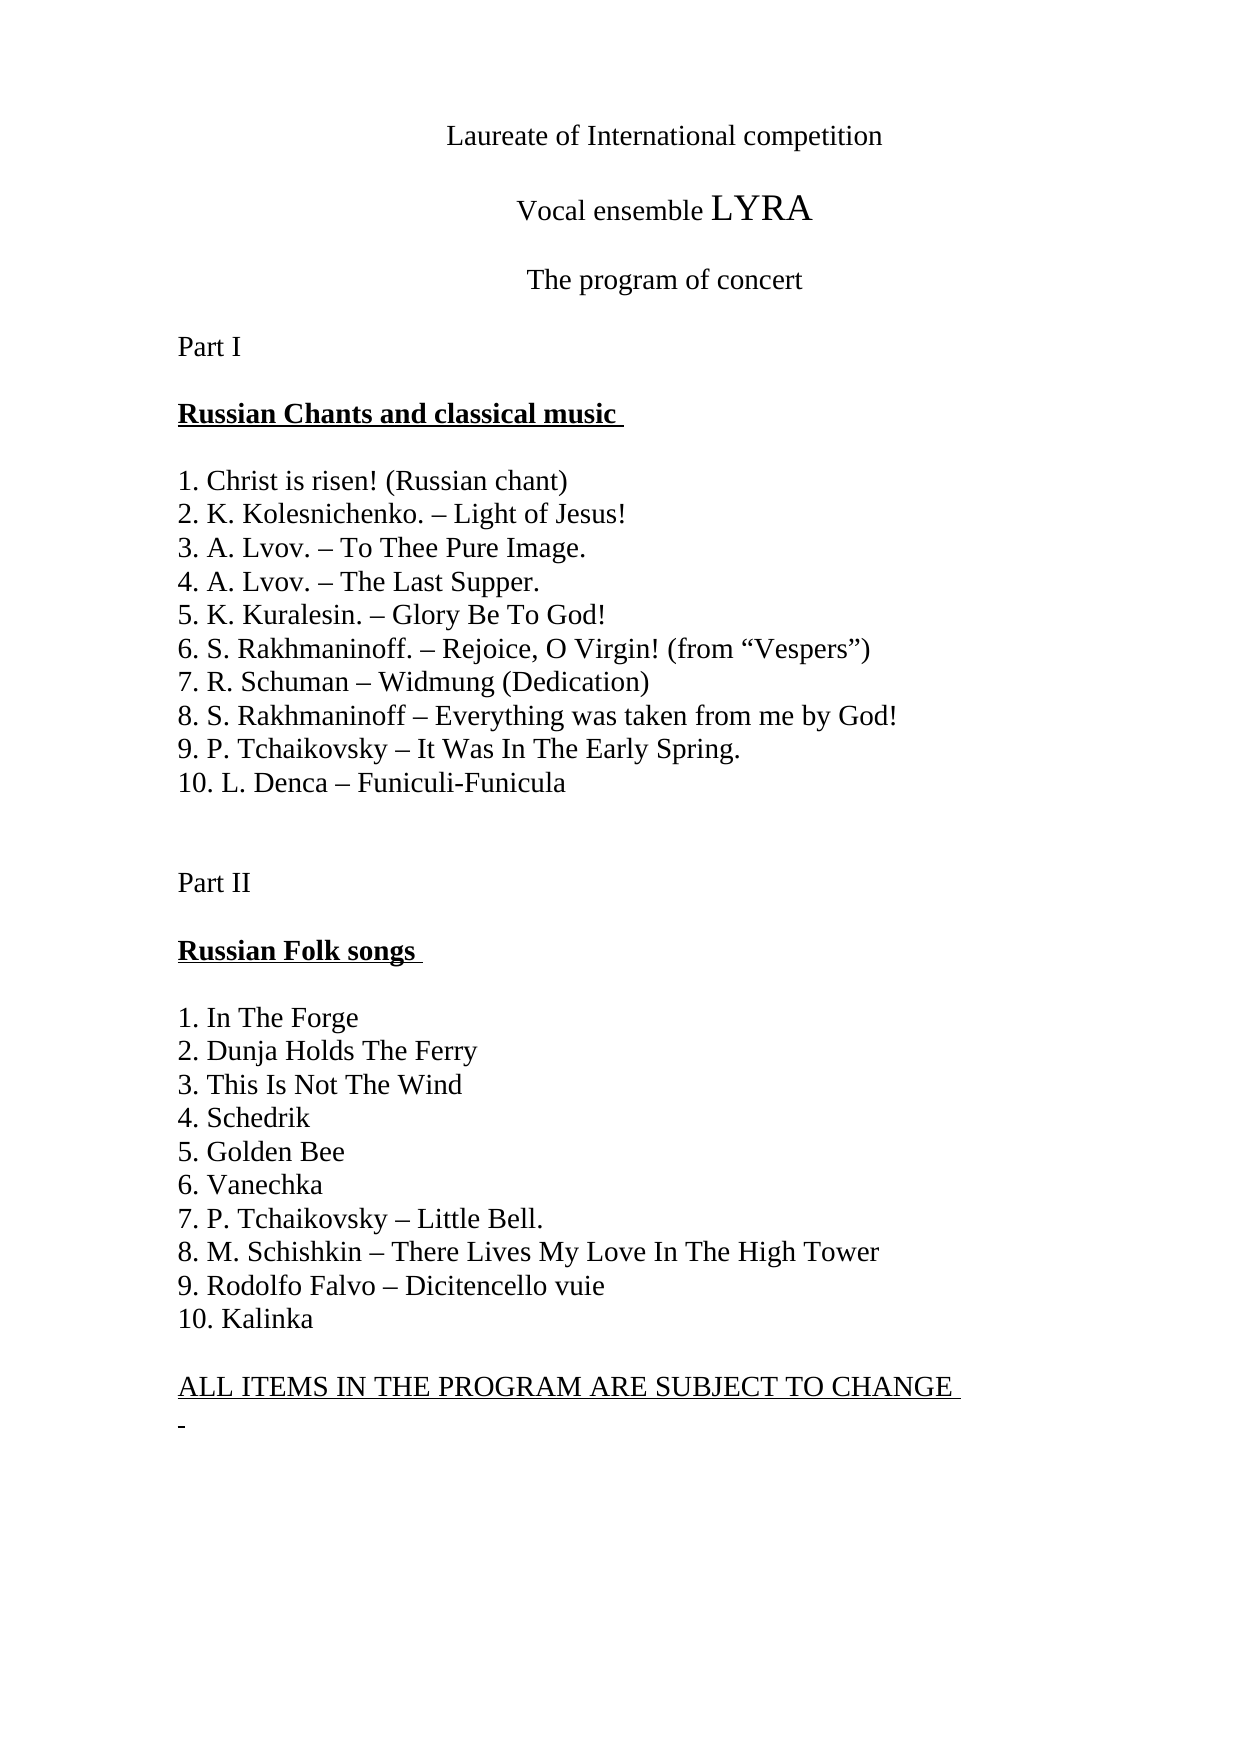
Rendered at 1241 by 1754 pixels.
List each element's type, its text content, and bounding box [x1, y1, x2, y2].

text Russian Chants and classical music [177, 396, 1152, 429]
text 9. P. Tchaikovsky – It Was In The Early Spring. [177, 731, 1152, 765]
text 7. P. Tchaikovsky – Little Bell. [177, 1201, 1152, 1234]
text Laureate of International competition [177, 118, 1152, 152]
text 8. S. Rakhmaninoff – Everything was taken from me by God! [177, 698, 1152, 731]
text 10. L. Denca – Funiculi-Funicula [177, 765, 1152, 798]
text 7. R. Schuman – Widmung (Dedication) [177, 664, 1152, 698]
text 6. Vanechka [177, 1167, 1152, 1201]
text 3. This Is Not The Wind [177, 1067, 1152, 1100]
text 2. Dunja Holds The Ferry [177, 1033, 1152, 1067]
text 9. Rodolfo Falvo – Dicitencello vuie [177, 1268, 1152, 1302]
text The program of concert [177, 262, 1152, 295]
text 2. K. Kolesnichenko. – Light of Jesus! [177, 497, 1152, 530]
text 10. Kalinka [177, 1302, 1152, 1335]
text 1. Christ is risen! (Russian chant) [177, 463, 1152, 497]
text 4. A. Lvov. – The Last Supper. [177, 564, 1152, 597]
text 3. A. Lvov. – To Thee Pure Image. [177, 530, 1152, 564]
text 5. Golden Bee [177, 1134, 1152, 1167]
text 1. In The Forge [177, 1000, 1152, 1033]
text ALL ITEMS IN THE PROGRAM ARE SUBJECT TO CHANGE [177, 1369, 1152, 1402]
text 4. Schedrik [177, 1100, 1152, 1134]
text Part II [177, 866, 1152, 899]
text Part I [177, 329, 1152, 362]
text Vocal ensemble LYRA [177, 185, 1152, 228]
text 8. M. Schishkin – There Lives My Love In The High Tower [177, 1234, 1152, 1268]
text Russian Folk songs [177, 933, 1152, 966]
text 6. S. Rakhmaninoff. – Rejoice, O Virgin! (from “Vespers”) [177, 631, 1152, 664]
text 5. K. Kuralesin. – Glory Be To God! [177, 597, 1152, 631]
